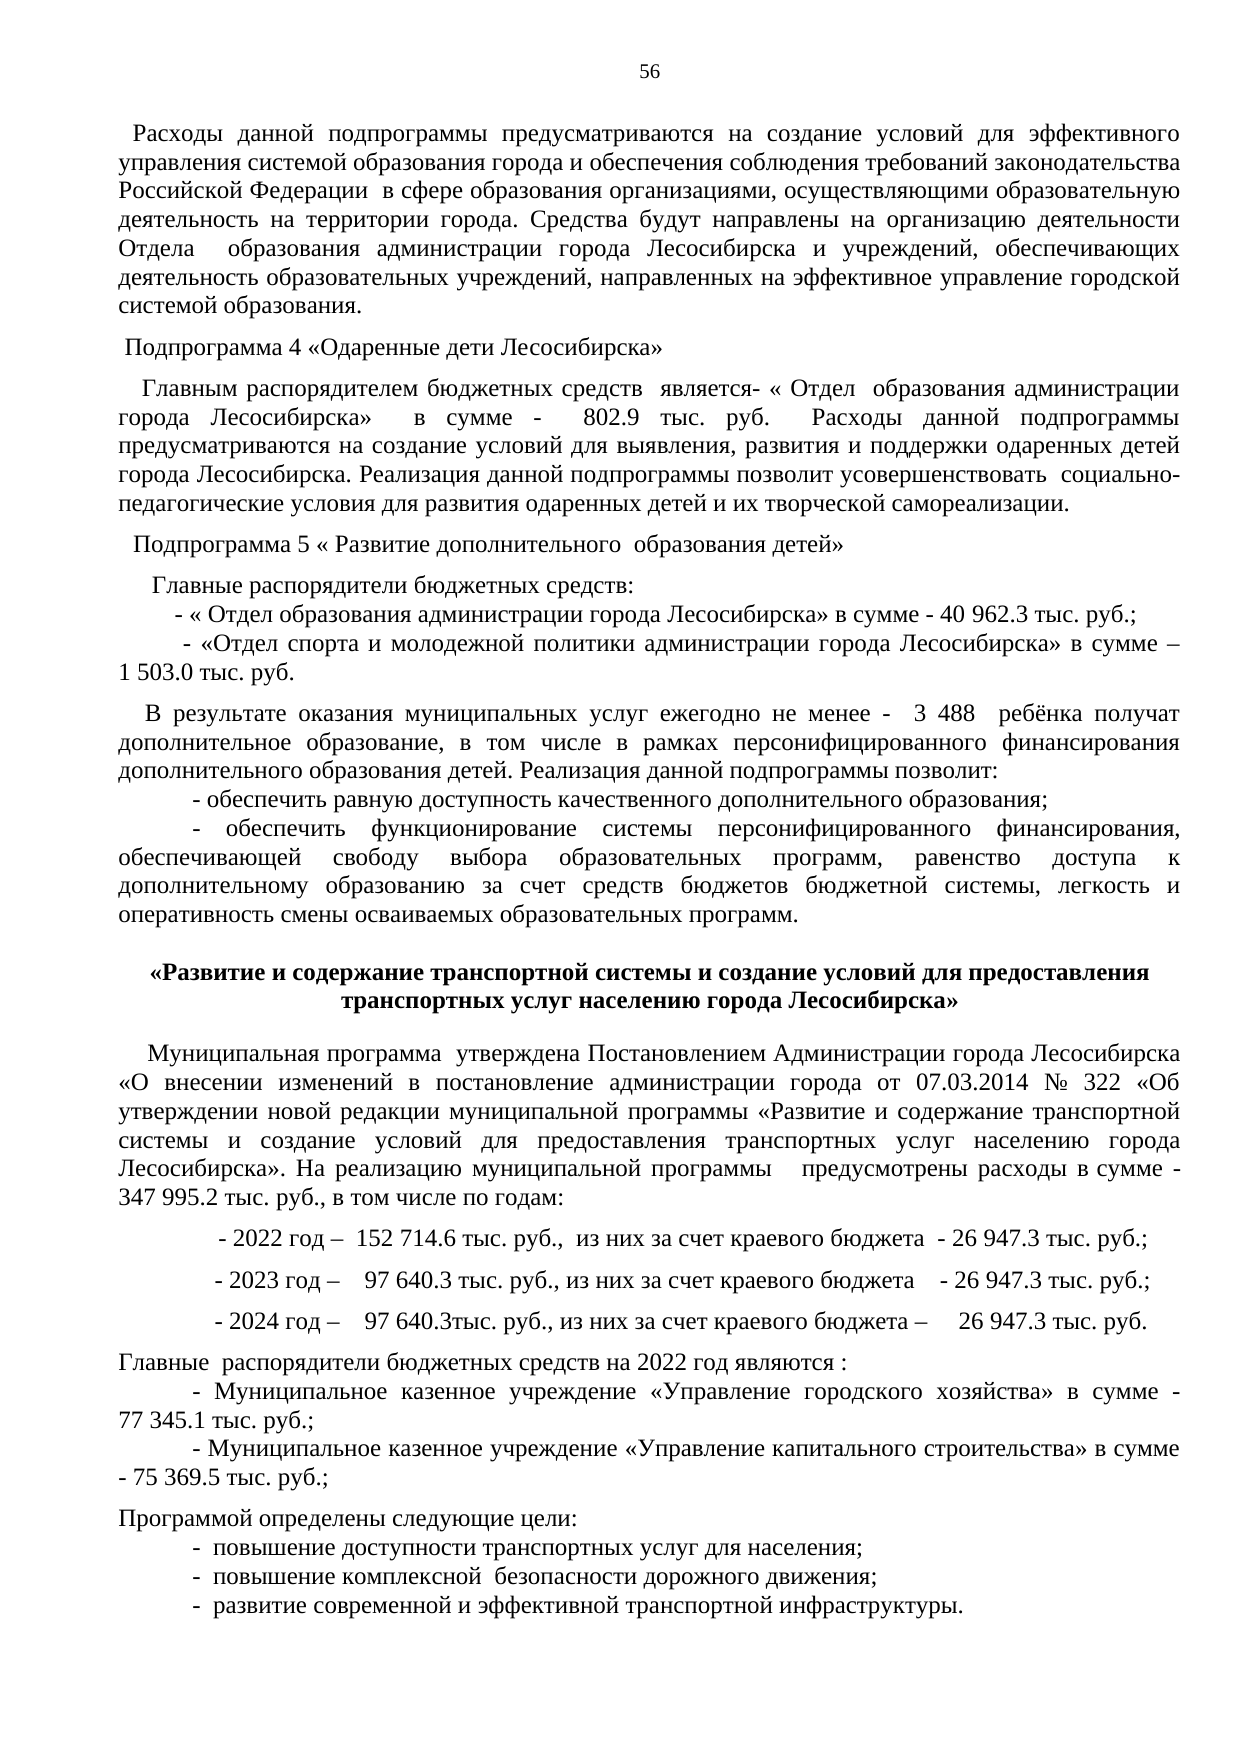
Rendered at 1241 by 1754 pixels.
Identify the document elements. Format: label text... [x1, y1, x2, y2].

text - 2024 год – 97 640.3тыс. руб., из них за счет краевого бюджета – 26 947.3 тыс. руб. [118, 1306, 1181, 1335]
text - 2023 год – 97 640.3 тыс. руб., из них за счет краевого бюджета - 26 947.3 тыс. руб.; [118, 1265, 1181, 1293]
text - « Отдел образования администрации города Лесосибирска» в сумме - 40 962.3 тыс. руб.; [118, 599, 1181, 628]
text - повышение доступности транспортных услуг для населения; [192, 1532, 1181, 1561]
text В результате оказания муниципальных услуг ежегодно не менее - 3 488 ребёнка получат дополнительное образование, в том числе в рамках персонифицированного финансирования дополнительного образования детей. Реализация данной подпрограммы позволит: [118, 698, 1181, 784]
list - обеспечить равную доступность качественного дополнительного образования; [118, 784, 1181, 813]
text - «Отдел спорта и молодежной политики администрации города Лесосибирска» в сумме – 1 503.0 тыс. руб. [118, 628, 1181, 686]
text Главные распорядители бюджетных средств на 2022 год являются : [118, 1347, 1181, 1376]
text Программой определены следующие цели: [118, 1503, 1181, 1532]
text Главные распорядители бюджетных средств: [118, 571, 1181, 599]
text - Муниципальное казенное учреждение «Управление капитального строительства» в сумме - 75 369.5 тыс. руб.; [118, 1433, 1181, 1491]
subtitle «Развитие и содержание транспортной системы и создание условий для предоставления транспортных услуг населению города Лесосибирска» [118, 957, 1181, 1014]
text - Муниципальное казенное учреждение «Управление городского хозяйства» в сумме - 77 345.1 тыс. руб.; [118, 1376, 1181, 1433]
text Подпрограмма 4 «Одаренные дети Лесосибирска» [118, 332, 1181, 361]
text Подпрограмма 5 « Развитие дополнительного образования детей» [118, 529, 1181, 558]
list - обеспечить функционирование системы персонифицированного финансирования, обеспечивающей свободу выбора образовательных программ, равенство доступа к дополнительному образованию за счет средств бюджетов бюджетной системы, легкость и оперативность смены осваиваемых образовательных программ. [118, 813, 1181, 928]
text - развитие современной и эффективной транспортной инфраструктуры. [192, 1590, 1181, 1618]
text Муниципальная программа утверждена Постановлением Администрации города Лесосибирска «О внесении изменений в постановление администрации города от 07.03.2014 № 322 «Об утверждении новой редакции муниципальной программы «Развитие и содержание транспортной системы и создание условий для предоставления транспортных услуг населению города Лесосибирска». На реализацию муниципальной программы предусмотрены расходы в сумме - 347 995.2 тыс. руб., в том числе по годам: [118, 1038, 1181, 1211]
text Главным распорядителем бюджетных средств является- « Отдел образования администрации города Лесосибирска» в сумме - 802.9 тыс. руб. Расходы данной подпрограммы предусматриваются на создание условий для выявления, развития и поддержки одаренных детей города Лесосибирска. Реализация данной подпрограммы позволит усовершенствовать социально- педагогические условия для развития одаренных детей и их творческой самореализации. [118, 373, 1181, 517]
text - повышение комплексной безопасности дорожного движения; [192, 1561, 1181, 1590]
text Расходы данной подпрограммы предусматриваются на создание условий для эффективного управления системой образования города и обеспечения соблюдения требований законодательства Российской Федерации в сфере образования организациями, осуществляющими образовательную деятельность на территории города. Средства будут направлены на организацию деятельности Отдела образования администрации города Лесосибирска и учреждений, обеспечивающих деятельность образовательных учреждений, направленных на эффективное управление городской системой образования. [118, 118, 1181, 319]
text - 2022 год – 152 714.6 тыс. руб., из них за счет краевого бюджета - 26 947.3 тыс. руб.; [118, 1223, 1181, 1252]
